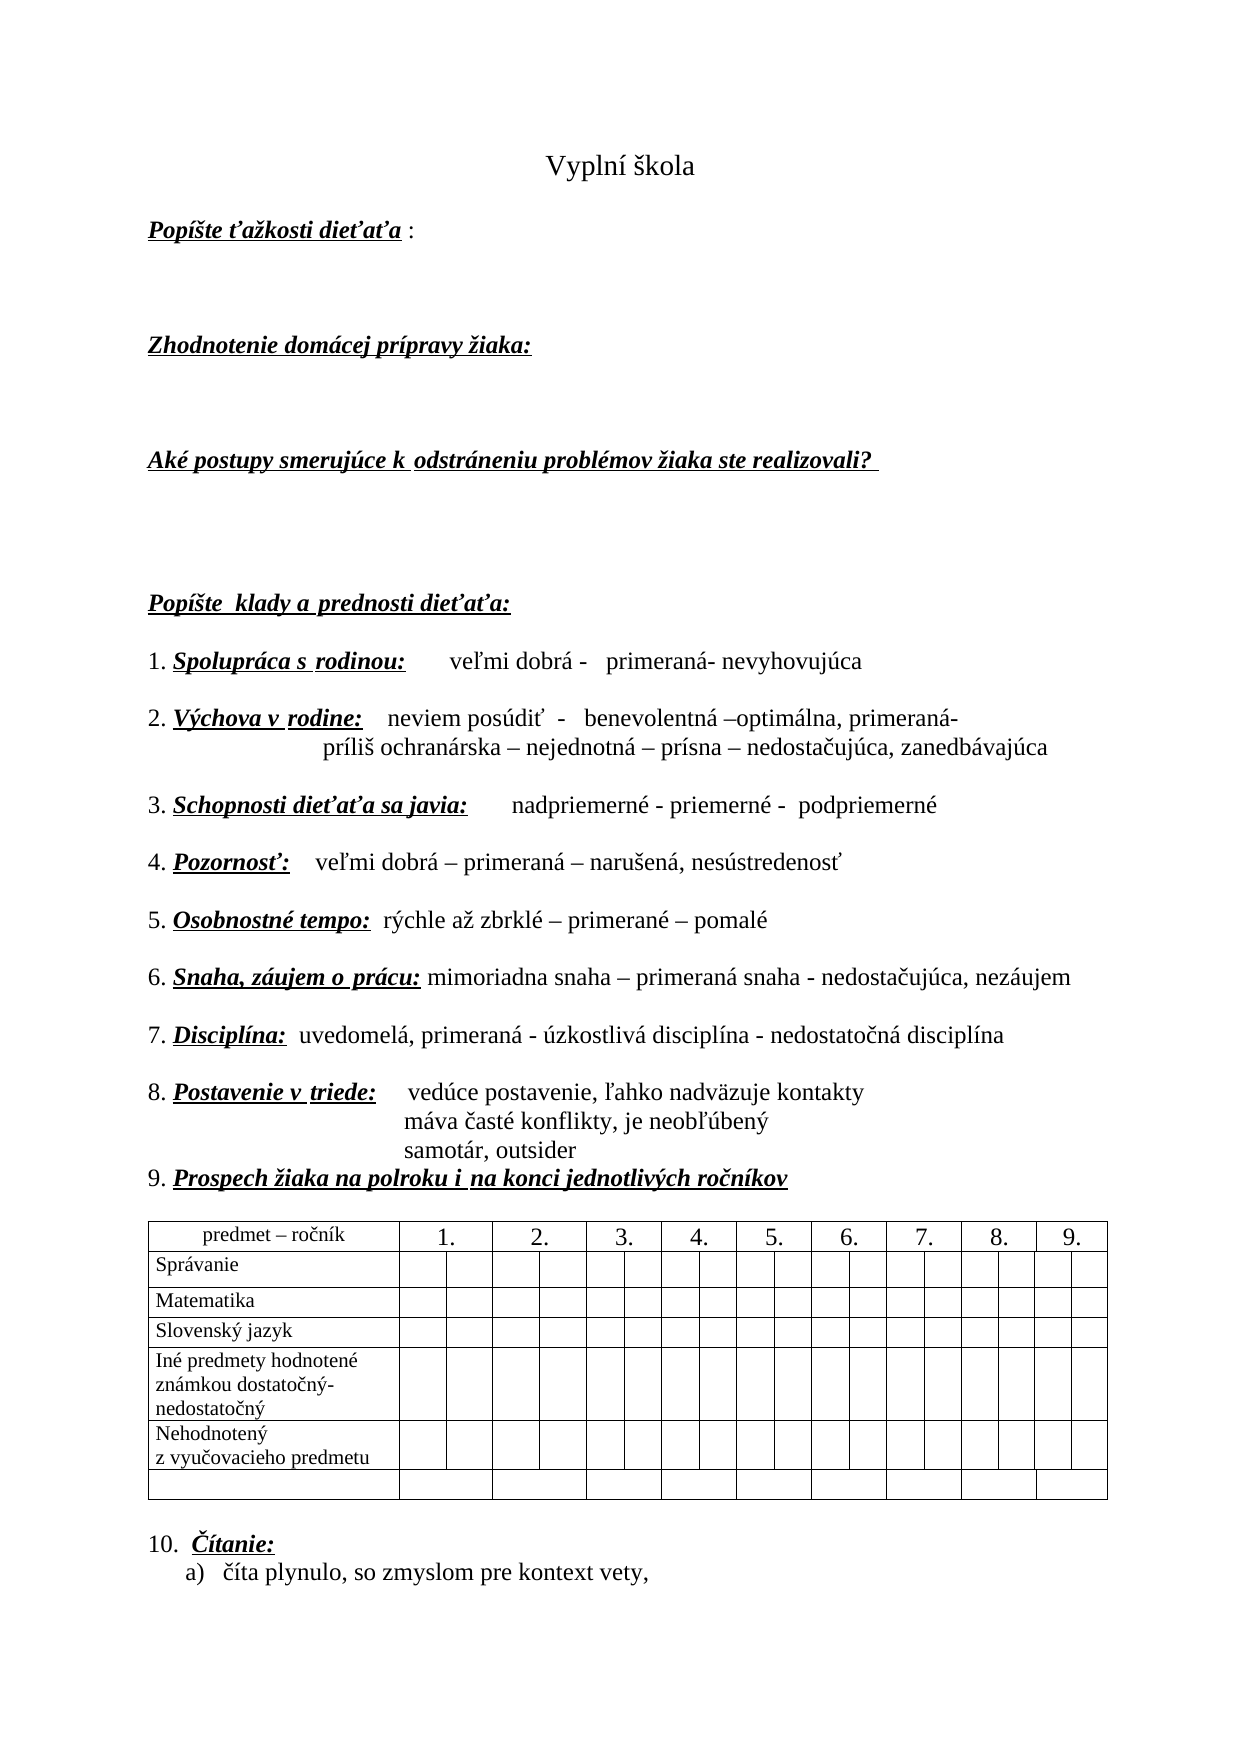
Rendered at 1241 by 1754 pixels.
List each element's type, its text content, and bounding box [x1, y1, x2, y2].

table_cell [775, 1348, 811, 1420]
table_cell [812, 1470, 886, 1499]
table_cell [447, 1318, 492, 1347]
table_cell [587, 1348, 624, 1420]
table_cell [1035, 1348, 1071, 1420]
text 7. Disciplína: uvedomelá, primeraná - úzkostlivá disciplína - nedostatočná disciplína [148, 1020, 1093, 1048]
table_cell [662, 1421, 699, 1469]
table_header 3. [587, 1222, 661, 1251]
text samotár, outsider [148, 1135, 1093, 1163]
text 10. Čítanie: [148, 1529, 1093, 1557]
table_cell [775, 1288, 811, 1317]
table_cell [587, 1470, 661, 1499]
table_cell [962, 1288, 998, 1317]
list číta plynulo, so zmyslom pre kontext vety, [185, 1557, 1093, 1586]
text príliš ochranárska – nejednotná – prísna – nedostačujúca, zanedbávajúca [148, 732, 1093, 761]
table_cell [925, 1288, 961, 1317]
table_cell [493, 1470, 586, 1499]
table_cell [737, 1421, 774, 1469]
table_cell [812, 1252, 849, 1287]
text 8. Postavenie v triede: vedúce postavenie, ľahko nadväzuje kontakty [148, 1077, 1093, 1106]
table_header 1. [400, 1222, 492, 1251]
table_cell [700, 1318, 736, 1347]
table_cell [149, 1470, 399, 1499]
table_header 8. [962, 1222, 1036, 1251]
table_cell [850, 1348, 886, 1420]
table_cell [850, 1421, 886, 1469]
table_cell [812, 1318, 849, 1347]
table_cell [962, 1252, 998, 1287]
table_cell [447, 1252, 492, 1287]
table_cell [887, 1348, 924, 1420]
table_cell [812, 1348, 849, 1420]
table_cell [625, 1421, 661, 1469]
table_cell [850, 1288, 886, 1317]
table_cell [447, 1421, 492, 1469]
table_cell [1072, 1348, 1107, 1420]
table_header 7. [887, 1222, 961, 1251]
table_header 9. [1037, 1222, 1107, 1251]
table_cell [775, 1421, 811, 1469]
table_cell [447, 1348, 492, 1420]
table_cell [887, 1421, 924, 1469]
table_cell [737, 1288, 774, 1317]
table_cell [925, 1421, 961, 1469]
table_cell [400, 1252, 446, 1287]
table_cell [400, 1421, 446, 1469]
table_cell [662, 1252, 699, 1287]
text 3. Schopnosti dieťaťa sa javia: nadpriemerné - priemerné - podpriemerné [148, 790, 1093, 818]
table_cell [962, 1421, 998, 1469]
table_cell [775, 1252, 811, 1287]
table_cell [1072, 1288, 1107, 1317]
table_cell [962, 1470, 1036, 1499]
table_cell [700, 1288, 736, 1317]
table_cell Iné predmety hodnotené známkou dostatočný- nedostatočný [149, 1348, 399, 1420]
table_cell [1035, 1421, 1071, 1469]
text 9. Prospech žiaka na polroku i na konci jednotlivých ročníkov [148, 1163, 1093, 1192]
table_cell [999, 1288, 1034, 1317]
table_cell [400, 1348, 446, 1420]
text Popíšte ťažkosti dieťaťa : [148, 215, 1093, 243]
table_cell [887, 1252, 924, 1287]
text máva časté konflikty, je neobľúbený [148, 1106, 1093, 1135]
table_cell [662, 1288, 699, 1317]
table_cell [625, 1252, 661, 1287]
table_header predmet – ročník [149, 1222, 399, 1251]
table_cell [925, 1318, 961, 1347]
table_cell [493, 1252, 539, 1287]
table_cell [400, 1318, 446, 1347]
text Popíšte klady a prednosti dieťaťa: [148, 588, 1093, 617]
table_cell [700, 1421, 736, 1469]
table_cell [493, 1288, 539, 1317]
table_cell [700, 1348, 736, 1420]
table_cell [1035, 1252, 1071, 1287]
table_cell [1035, 1318, 1071, 1347]
table_cell [625, 1318, 661, 1347]
table_cell Správanie [149, 1252, 399, 1287]
table_cell Matematika [149, 1288, 399, 1317]
table_cell [737, 1348, 774, 1420]
table_cell [1072, 1421, 1107, 1469]
subtitle Vyplní škola [148, 148, 1093, 181]
table_header 2. [493, 1222, 586, 1251]
table_cell [540, 1252, 586, 1287]
table_header 5. [737, 1222, 811, 1251]
table_cell [812, 1288, 849, 1317]
text 6. Snaha, záujem o prácu: mimoriadna snaha – primeraná snaha - nedostačujúca, nezáujem [148, 962, 1093, 991]
table_cell [400, 1288, 446, 1317]
table_cell [812, 1421, 849, 1469]
table_cell [925, 1348, 961, 1420]
table_cell [887, 1470, 961, 1499]
table_cell [540, 1318, 586, 1347]
table_cell [540, 1288, 586, 1317]
table_cell [662, 1318, 699, 1347]
table_cell [662, 1470, 736, 1499]
table_cell [493, 1348, 539, 1420]
table_cell [540, 1421, 586, 1469]
table_cell [587, 1318, 624, 1347]
table_cell [1072, 1318, 1107, 1347]
table_cell [587, 1421, 624, 1469]
table_cell [999, 1318, 1034, 1347]
table_cell [625, 1348, 661, 1420]
table_cell [493, 1421, 539, 1469]
table_cell Nehodnotený z vyučovacieho predmetu [149, 1421, 399, 1469]
text 2. Výchova v rodine: neviem posúdiť - benevolentná –optimálna, primeraná- [148, 703, 1093, 732]
table_cell [737, 1252, 774, 1287]
table_cell [999, 1421, 1034, 1469]
table_cell [447, 1288, 492, 1317]
table_cell [737, 1470, 811, 1499]
table_cell [1035, 1288, 1071, 1317]
table_cell [587, 1252, 624, 1287]
text 5. Osobnostné tempo: rýchle až zbrklé – primerané – pomalé [148, 905, 1093, 933]
table_cell Slovenský jazyk [149, 1318, 399, 1347]
table_cell [493, 1318, 539, 1347]
table_cell [850, 1252, 886, 1287]
table_cell [850, 1318, 886, 1347]
text 1. Spolupráca s rodinou: veľmi dobrá - primeraná- nevyhovujúca [148, 646, 1093, 675]
text Zhodnotenie domácej prípravy žiaka: [148, 330, 1093, 358]
table_cell [662, 1348, 699, 1420]
table_cell [1037, 1470, 1107, 1499]
table_cell [1072, 1252, 1107, 1287]
table_cell [775, 1318, 811, 1347]
table_cell [999, 1252, 1034, 1287]
text Aké postupy smerujúce k odstráneniu problémov žiaka ste realizovali? [148, 445, 1093, 473]
table_header 4. [662, 1222, 736, 1251]
table_cell [587, 1288, 624, 1317]
table_header 6. [812, 1222, 886, 1251]
text 4. Pozornosť: veľmi dobrá – primeraná – narušená, nesústredenosť [148, 847, 1093, 876]
table_cell [962, 1348, 998, 1420]
table_cell [400, 1470, 492, 1499]
table_cell [737, 1318, 774, 1347]
table_cell [887, 1288, 924, 1317]
table_cell [887, 1318, 924, 1347]
table_cell [700, 1252, 736, 1287]
table_cell [540, 1348, 586, 1420]
table_cell [625, 1288, 661, 1317]
table_cell [962, 1318, 998, 1347]
table_cell [999, 1348, 1034, 1420]
table_cell [925, 1252, 961, 1287]
